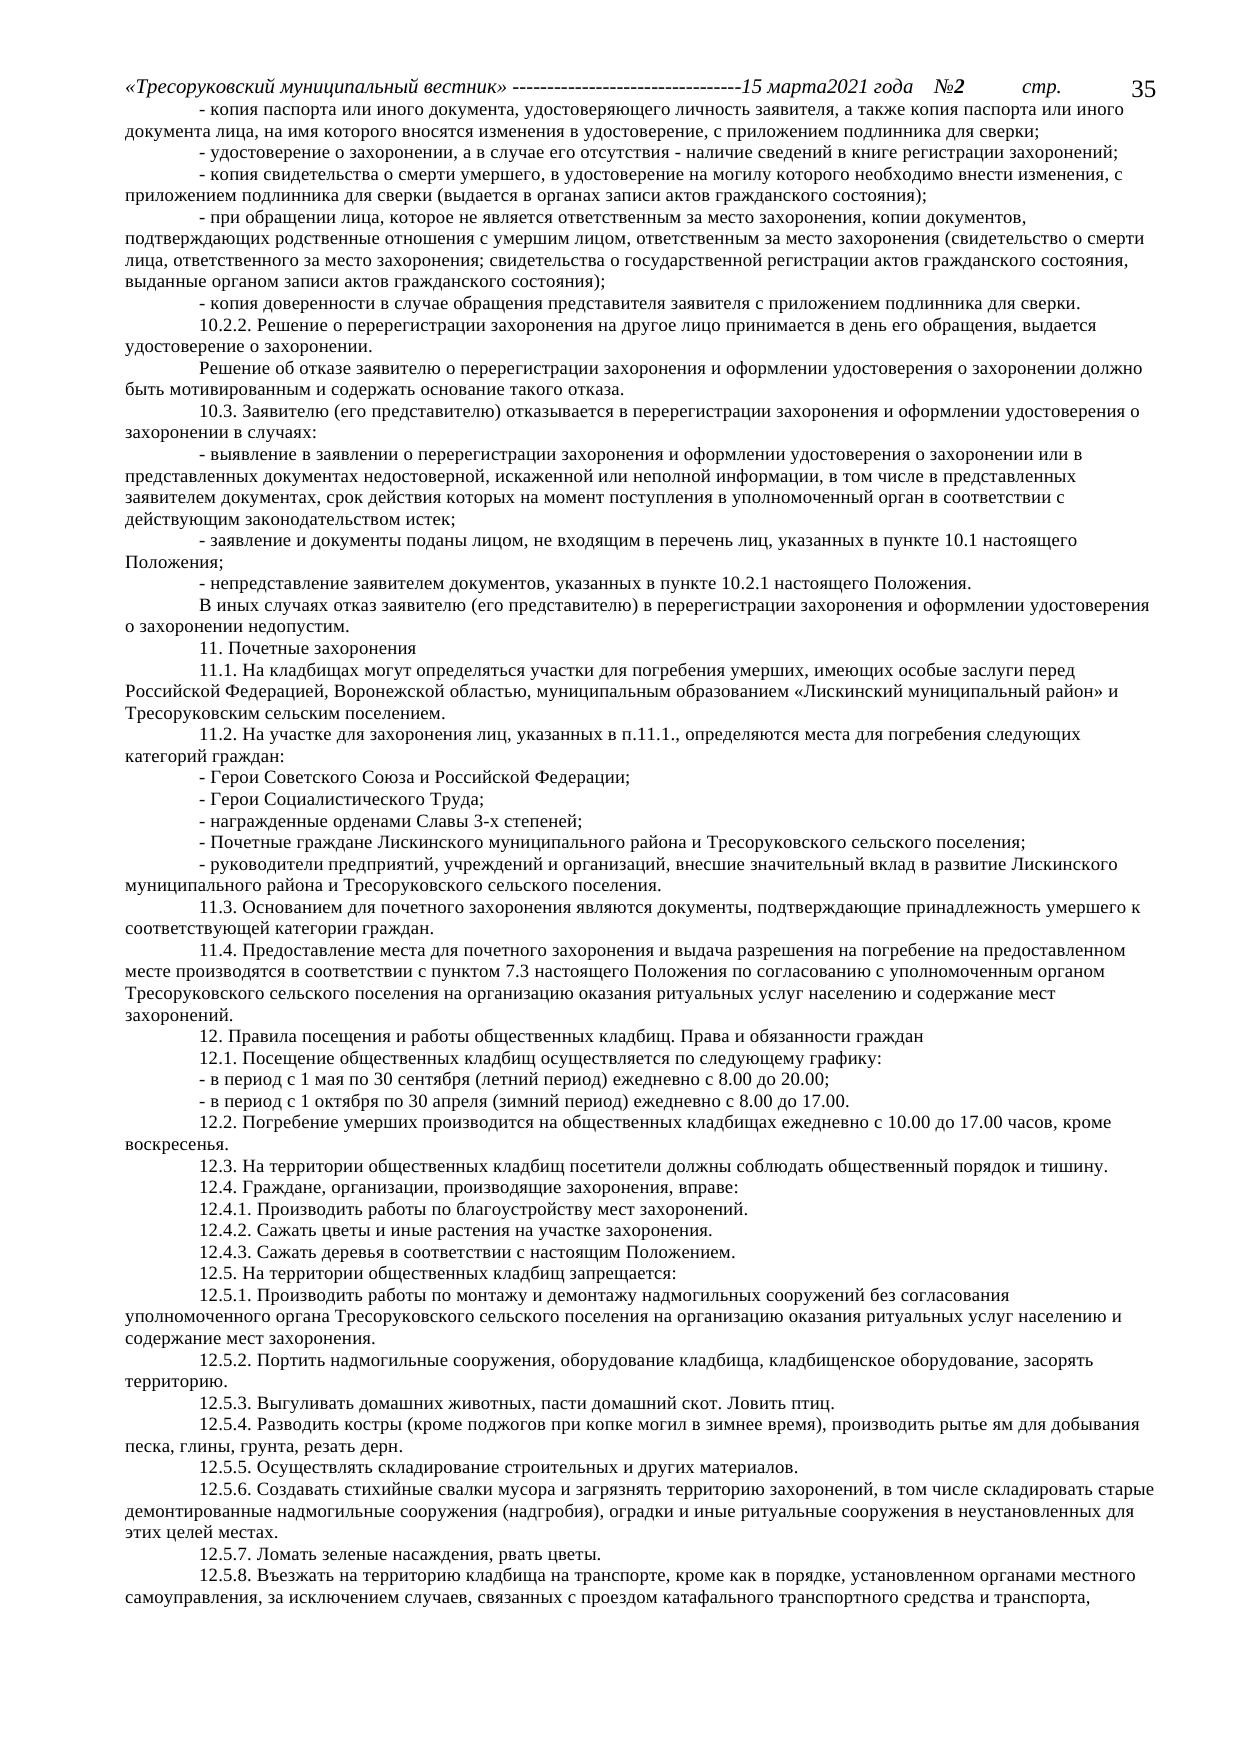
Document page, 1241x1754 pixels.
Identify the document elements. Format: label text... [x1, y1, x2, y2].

text - заявление и документы поданы лицом, не входящим в перечень лиц, указанных в пункте 10.1 настоящего Положения; [125, 529, 1156, 572]
text - копия доверенности в случае обращения представителя заявителя с приложением подлинника для сверки. [125, 292, 1156, 313]
text - при обращении лица, которое не является ответственным за место захоронения, копии документов, подтверждающих родственные отношения с умершим лицом, ответственным за место захоронения (свидетельство о смерти лица, ответственного за место захоронения; свидетельства о государственной регистрации актов гражданского состояния, выданные органом записи актов гражданского состояния); [125, 206, 1156, 292]
text 12.2. Погребение умерших производится на общественных кладбищах ежедневно с 10.00 до 17.00 часов, кроме воскресенья. [125, 1111, 1156, 1154]
text - руководители предприятий, учреждений и организаций, внесшие значительный вклад в развитие Лискинского муниципального района и Тресоруковского сельского поселения. [125, 853, 1156, 896]
text - в период с 1 октября по 30 апреля (зимний период) ежедневно с 8.00 до 17.00. [125, 1090, 1156, 1111]
text 12.3. На территории общественных кладбищ посетители должны соблюдать общественный порядок и тишину. [125, 1154, 1156, 1176]
text 12.5.4. Разводить костры (кроме поджогов при копке могил в зимнее время), производить рытье ям для добывания песка, глины, грунта, резать дерн. [125, 1413, 1156, 1456]
text - копия паспорта или иного документа, удостоверяющего личность заявителя, а также копия паспорта или иного документа лица, на имя которого вносятся изменения в удостоверение, с приложением подлинника для сверки; [125, 98, 1156, 141]
text - Герои Социалистического Труда; [125, 788, 1156, 809]
text 12.5.5. Осуществлять складирование строительных и других материалов. [125, 1456, 1156, 1478]
text 11.3. Основанием для почетного захоронения являются документы, подтверждающие принадлежность умершего к соответствующей категории граждан. [125, 896, 1156, 939]
text 12.4.1. Производить работы по благоустройству мест захоронений. [125, 1198, 1156, 1219]
text 11.4. Предоставление места для почетного захоронения и выдача разрешения на погребение на предоставленном месте производятся в соответствии с пунктом 7.3 настоящего Положения по согласованию с уполномоченным органом Тресоруковского сельского поселения на организацию оказания ритуальных услуг населению и содержание мест захоронений. [125, 939, 1156, 1025]
text - выявление в заявлении о перерегистрации захоронения и оформлении удостоверения о захоронении или в представленных документах недостоверной, искаженной или неполной информации, в том числе в представленных заявителем документах, срок действия которых на момент поступления в уполномоченный орган в соответствии с действующим законодательством истек; [125, 443, 1156, 529]
text 12.5.1. Производить работы по монтажу и демонтажу надмогильных сооружений без согласования уполномоченного органа Тресоруковского сельского поселения на организацию оказания ритуальных услуг населению и содержание мест захоронения. [125, 1284, 1156, 1348]
text 12.1. Посещение общественных кладбищ осуществляется по следующему графику: [125, 1047, 1156, 1068]
text 10.2.2. Решение о перерегистрации захоронения на другое лицо принимается в день его обращения, выдается удостоверение о захоронении. [125, 313, 1156, 357]
text 10.3. Заявителю (его представителю) отказывается в перерегистрации захоронения и оформлении удостоверения о захоронении в случаях: [125, 400, 1156, 443]
text 12.4.2. Сажать цветы и иные растения на участке захоронения. [125, 1219, 1156, 1241]
text - копия свидетельства о смерти умершего, в удостоверение на могилу которого необходимо внести изменения, с приложением подлинника для сверки (выдается в органах записи актов гражданского состояния); [125, 163, 1156, 206]
text В иных случаях отказ заявителю (его представителю) в перерегистрации захоронения и оформлении удостоверения о захоронении недопустим. [125, 594, 1156, 637]
text 12.5.6. Создавать стихийные свалки мусора и загрязнять территорию захоронений, в том числе складировать старые демонтированные надмогильные сооружения (надгробия), оградки и иные ритуальные сооружения в неустановленных для этих целей местах. [125, 1478, 1156, 1543]
text 12.5.7. Ломать зеленые насаждения, рвать цветы. [125, 1543, 1156, 1564]
text 12.5. На территории общественных кладбищ запрещается: [125, 1262, 1156, 1284]
text 12.5.2. Портить надмогильные сооружения, оборудование кладбища, кладбищенское оборудование, засорять территорию. [125, 1348, 1156, 1392]
text Решение об отказе заявителю о перерегистрации захоронения и оформлении удостоверения о захоронении должно быть мотивированным и содержать основание такого отказа. [125, 357, 1156, 400]
text 11.1. На кладбищах могут определяться участки для погребения умерших, имеющих особые заслуги перед Российской Федерацией, Воронежской областью, муниципальным образованием «Лискинский муниципальный район» и Тресоруковским сельским поселением. [125, 658, 1156, 723]
text 12.5.3. Выгуливать домашних животных, пасти домашний скот. Ловить птиц. [125, 1392, 1156, 1413]
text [125, 1564, 1156, 1607]
text 12.4. Граждане, организации, производящие захоронения, вправе: [125, 1176, 1156, 1198]
text - в период с 1 мая по 30 сентября (летний период) ежедневно с 8.00 до 20.00; [125, 1068, 1156, 1090]
text 11.2. На участке для захоронения лиц, указанных в п.11.1., определяются места для погребения следующих категорий граждан: [125, 723, 1156, 766]
text 12.4.3. Сажать деревья в соответствии с настоящим Положением. [125, 1241, 1156, 1262]
text 11. Почетные захоронения [125, 637, 1156, 658]
text - Герои Советского Союза и Российской Федерации; [125, 766, 1156, 788]
text - удостоверение о захоронении, а в случае его отсутствия - наличие сведений в книге регистрации захоронений; [125, 141, 1156, 163]
text - непредставление заявителем документов, указанных в пункте 10.2.1 настоящего Положения. [125, 572, 1156, 594]
text 12. Правила посещения и работы общественных кладбищ. Права и обязанности граждан [125, 1025, 1156, 1047]
text - награжденные орденами Славы 3-х степеней; [125, 809, 1156, 831]
text - Почетные граждане Лискинского муниципального района и Тресоруковского сельского поселения; [125, 831, 1156, 853]
